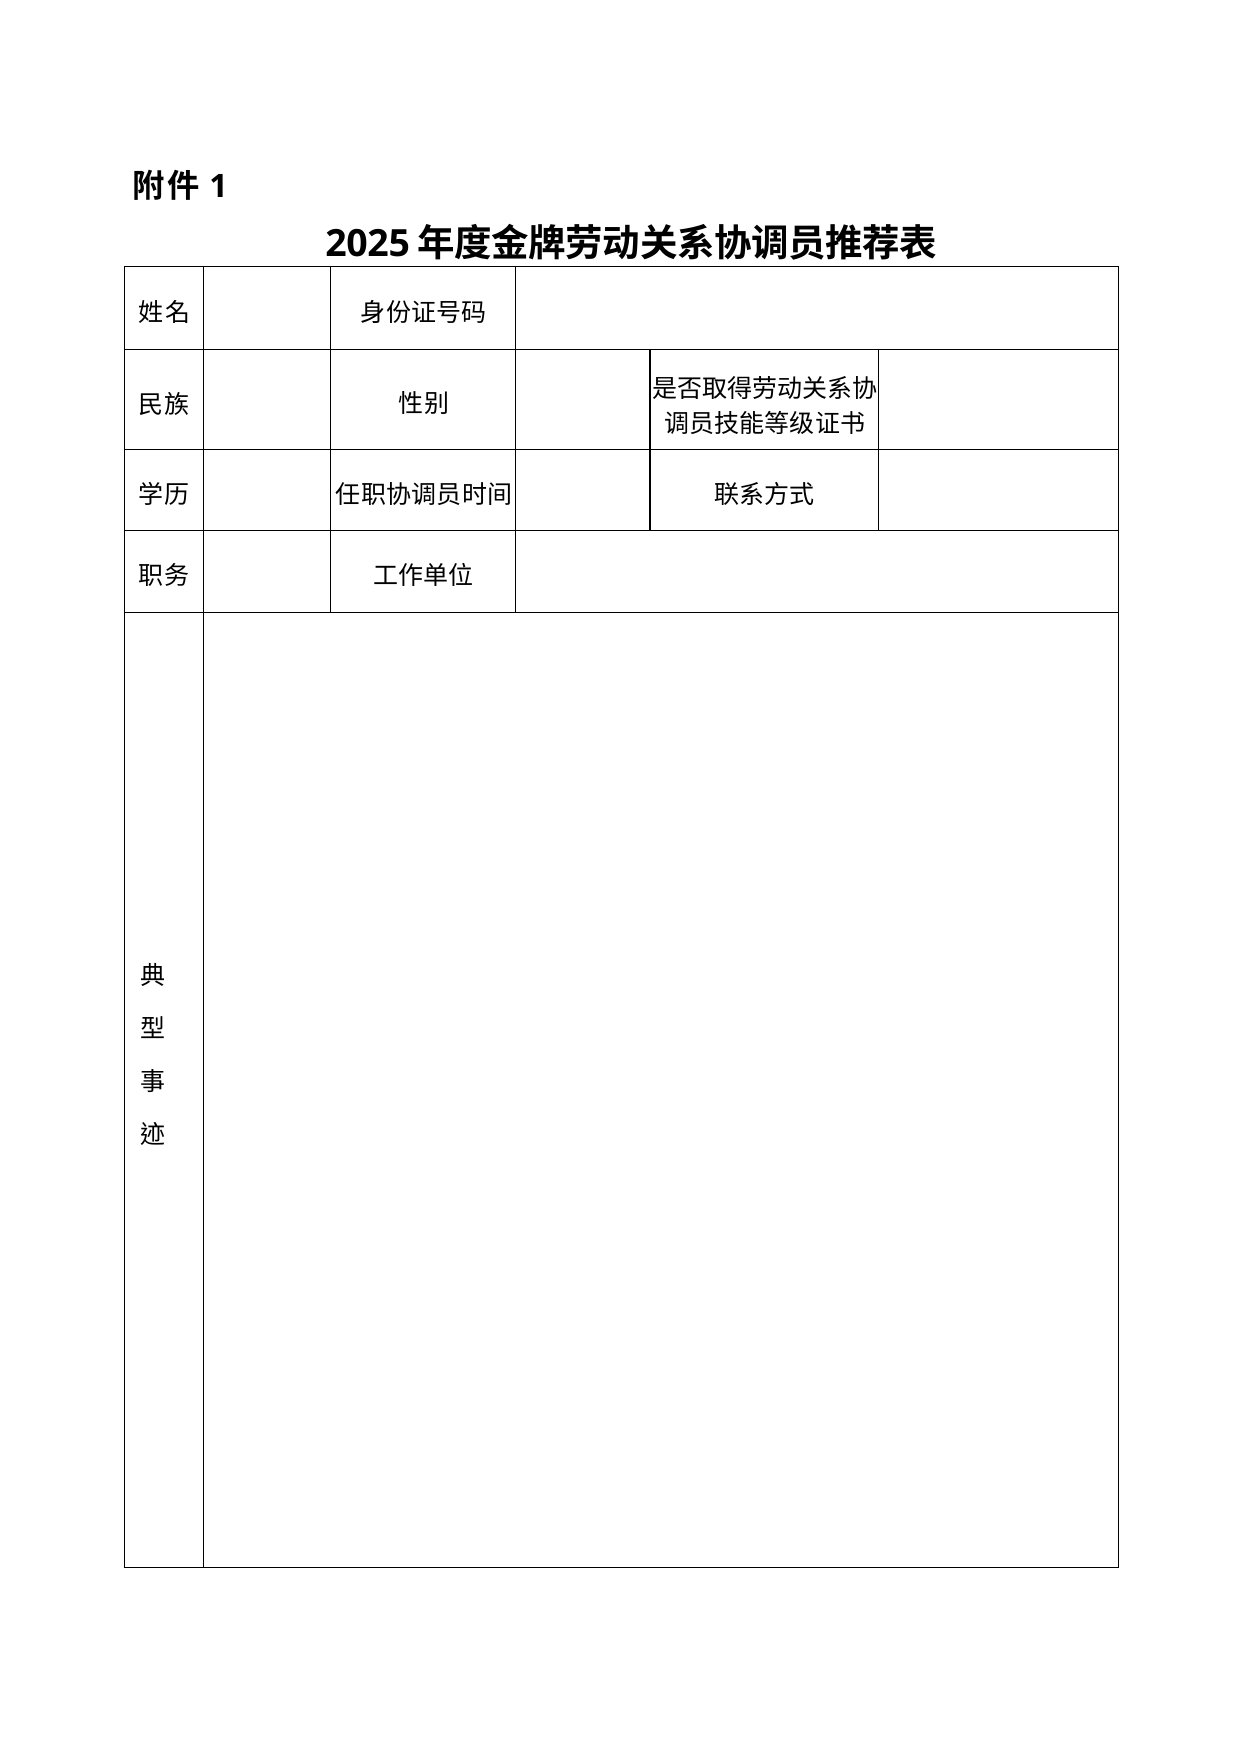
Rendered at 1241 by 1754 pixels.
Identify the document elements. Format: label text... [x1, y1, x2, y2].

table_cell [879, 350, 1118, 449]
table_header [516, 267, 1118, 348]
table_cell [516, 531, 1118, 612]
table_cell [204, 531, 330, 612]
table_cell 典 型 事 迹 [125, 613, 203, 1567]
table_cell [516, 450, 649, 529]
table_cell [204, 350, 330, 449]
table_cell 性别 [331, 350, 515, 449]
table_cell 任职协调员时间 [331, 450, 515, 529]
table_cell 民族 [125, 350, 203, 449]
text 2025年度金牌劳动关系协调员推荐表 [325, 221, 1234, 266]
text 附件1 [132, 165, 1234, 206]
table_cell 职务 [125, 531, 203, 612]
table_header 姓名 [125, 267, 203, 348]
table_cell 学历 [125, 450, 203, 529]
table_header 身份证号码 [331, 267, 515, 348]
table_cell [204, 613, 1118, 1567]
table_cell [516, 350, 649, 449]
table_cell [879, 450, 1118, 529]
table_cell 是否取得劳动关系协 调员技能等级证书 [651, 350, 878, 449]
table_cell 工作单位 [331, 531, 515, 612]
table_cell [204, 450, 330, 529]
table_cell 联系方式 [651, 450, 878, 529]
table_header [204, 267, 330, 348]
